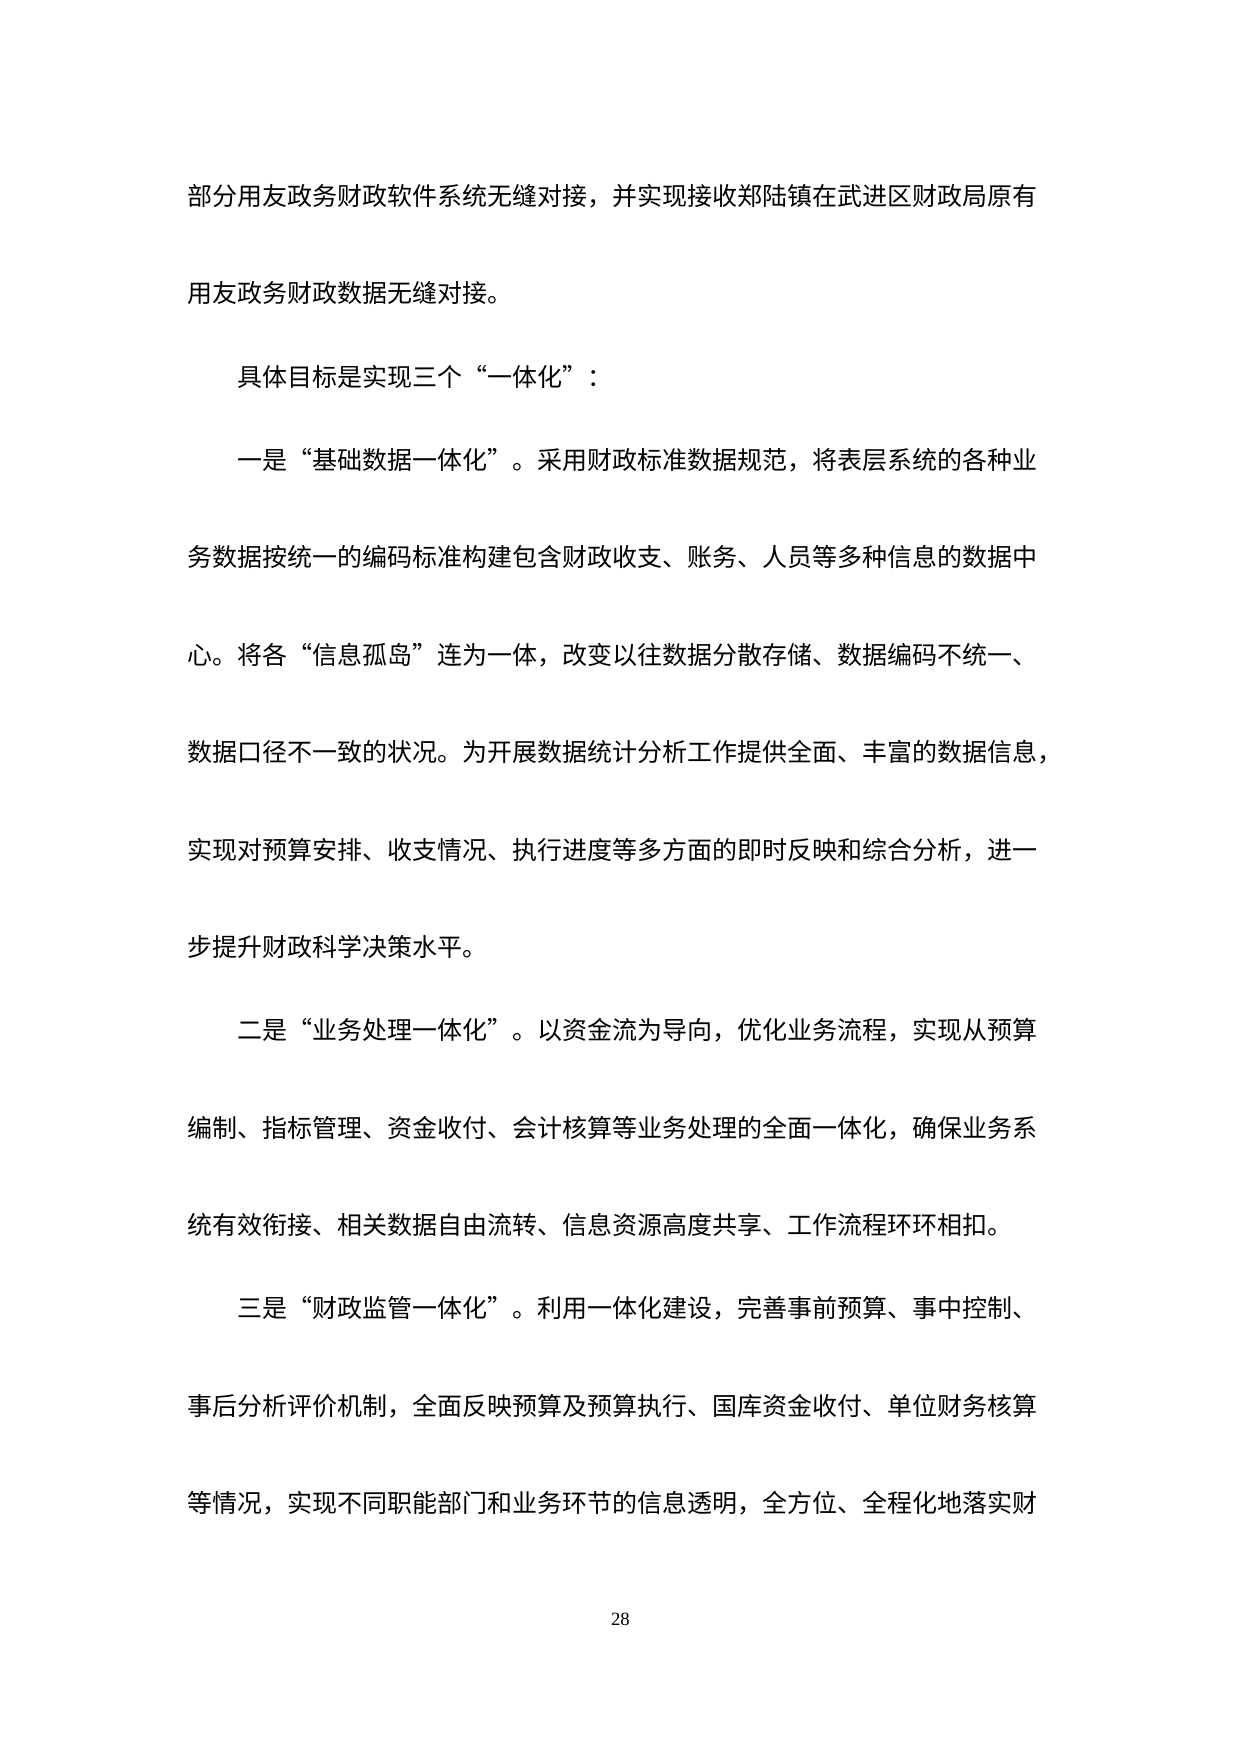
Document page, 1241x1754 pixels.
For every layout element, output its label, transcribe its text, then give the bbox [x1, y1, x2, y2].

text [187, 1274, 1053, 1534]
text 一是“基础数据一体化”。采用财政标准数据规范，将表层系统的各种业务数据按统一的编码标准构建包含财政收支、账务、人员等多种信息的数据中心。将各“信息孤岛”连为一体，改变以往数据分散存储、数据编码不统一、数据口径不一致的状况。为开展数据统计分析工作提供全面、丰富的数据信息，实现对预算安排、收支情况、执行进度等多方面的即时反映和综合分析，进一步提升财政科学决策水平。 [187, 426, 1053, 978]
text 具体目标是实现三个“一体化”： [187, 343, 1053, 408]
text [187, 162, 1053, 324]
text 二是“业务处理一体化”。以资金流为导向，优化业务流程，实现从预算编制、指标管理、资金收付、会计核算等业务处理的全面一体化，确保业务系统有效衔接、相关数据自由流转、信息资源高度共享、工作流程环环相扣。 [187, 996, 1053, 1256]
